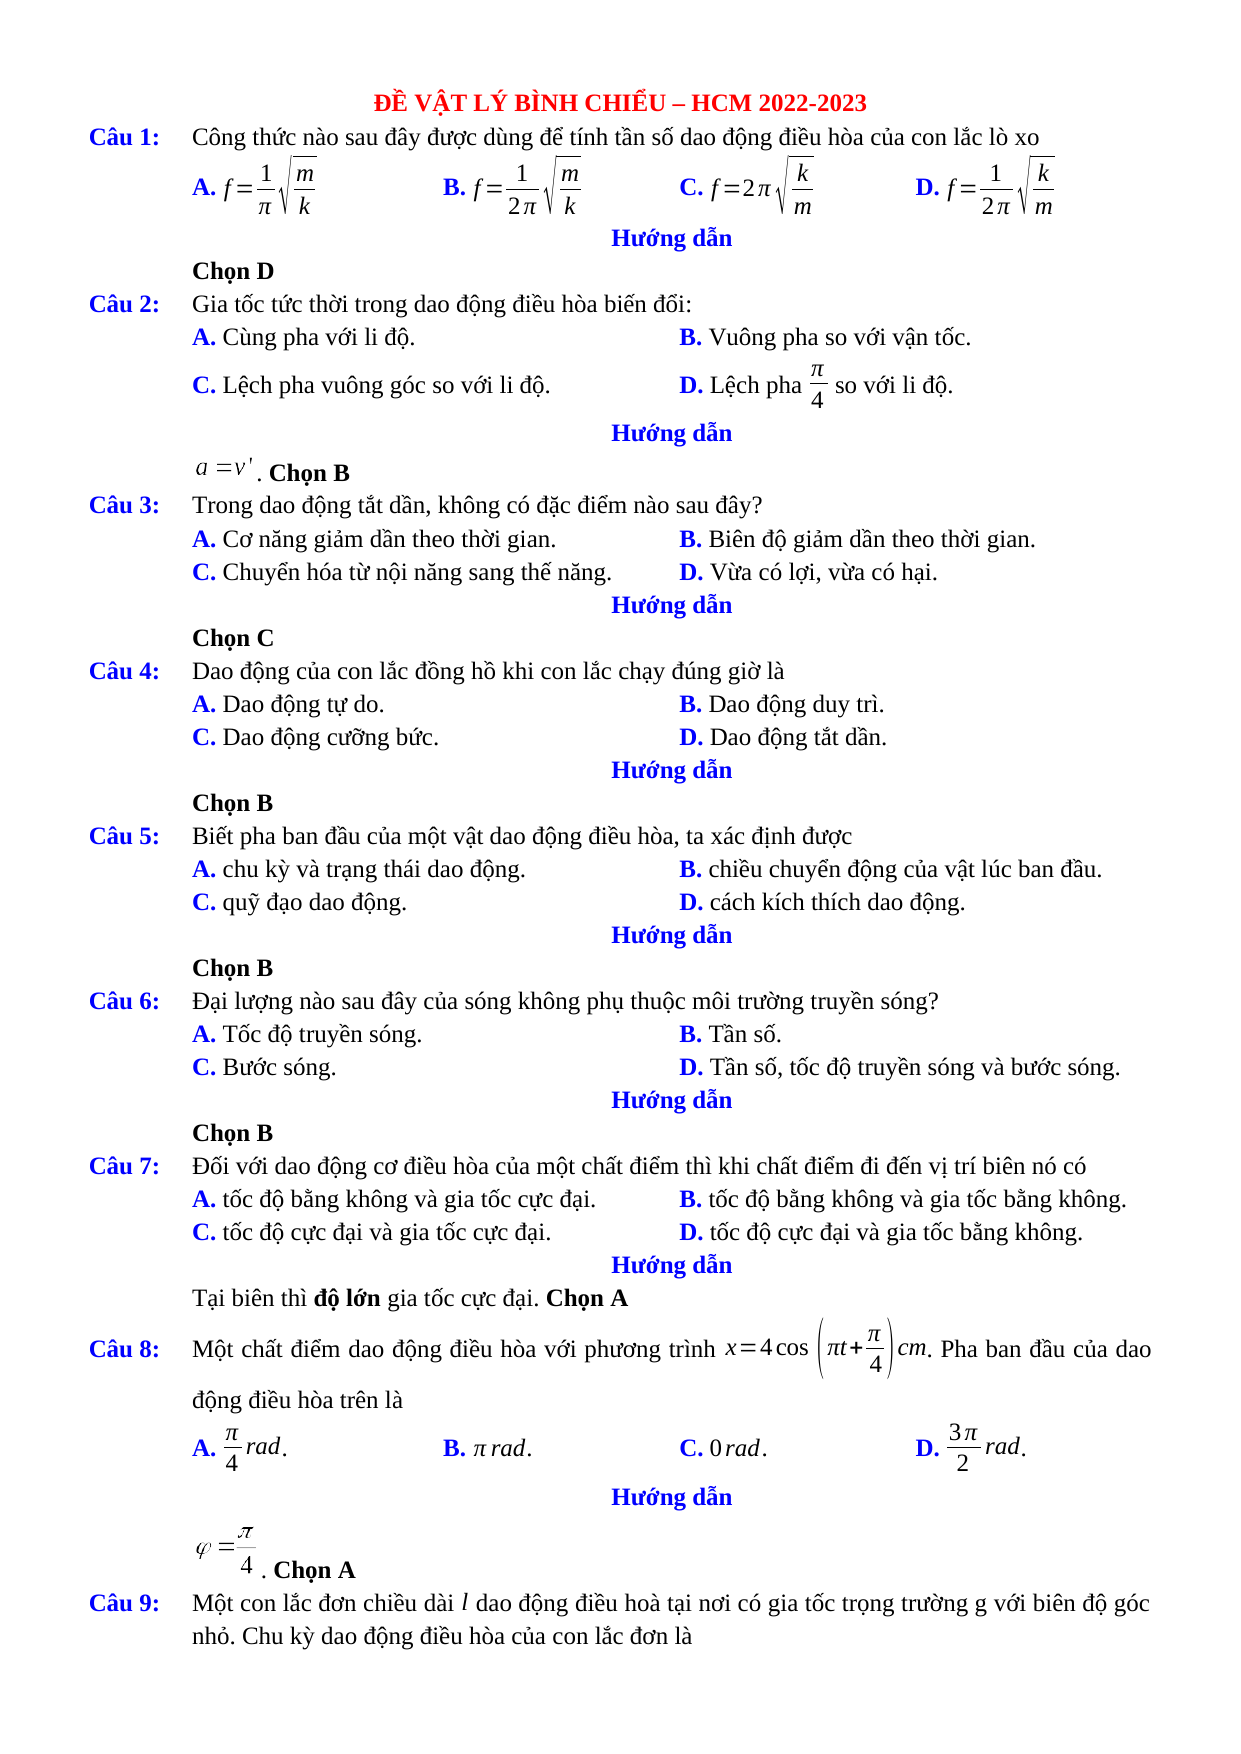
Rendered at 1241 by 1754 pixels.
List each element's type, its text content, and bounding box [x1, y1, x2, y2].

text Chọn B [192, 953, 1152, 982]
text Câu 2: Gia tốc tức thời trong dao động điều hòa biến đổi: [88, 289, 1152, 318]
text C. Bước sóng. D. Tần số, tốc độ truyền sóng và bước sóng. [192, 1052, 1152, 1081]
text Hướng dẫn [192, 1482, 1152, 1510]
text Chọn D [192, 256, 1152, 285]
text A. B. C. D. [192, 154, 1152, 219]
text Hướng dẫn [192, 755, 1152, 783]
text Câu 5: Biết pha ban đầu của một vật dao động điều hòa, ta xác định được [88, 821, 1152, 849]
text Câu 8: Một chất điểm dao động điều hòa với phương trình . Pha ban đầu của dao động điều hòa trên là [88, 1316, 1152, 1414]
text Hướng dẫn [192, 1085, 1152, 1114]
text Câu 9: Một con lắc đơn chiều dài dao động điều hoà tại nơi có gia tốc trọng trường g với biên độ góc nhỏ. Chu kỳ dao động điều hòa của con lắc đơn là [88, 1588, 1152, 1650]
text C. quỹ đạo dao động. D. cách kích thích dao động. [192, 887, 1152, 916]
text Câu 7: Đối với dao động cơ điều hòa của một chất điểm thì khi chất điểm đi đến vị trí biên nó có [88, 1151, 1152, 1180]
text C. tốc độ cực đại và gia tốc cực đại. D. tốc độ cực đại và gia tốc bằng không. [192, 1217, 1152, 1246]
text . Chọn A [192, 1515, 1152, 1584]
text A. Cùng pha với li độ. B. Vuông pha so với vận tốc. [192, 322, 1152, 351]
text Hướng dẫn [192, 223, 1152, 252]
text C. Dao động cưỡng bức. D. Dao động tắt dần. [192, 722, 1152, 751]
text A. . B. . C. . D. . [192, 1418, 1152, 1477]
text ĐỀ VẬT LÝ BÌNH CHIỂU – HCM 2022-2023 [88, 88, 1152, 117]
text Hướng dẫn [192, 418, 1152, 447]
text Tại biên thì độ lớn gia tốc cực đại. Chọn A [192, 1283, 1152, 1312]
text C. Lệch pha vuông góc so với li độ. D. Lệch pha so với li độ. [192, 355, 1152, 414]
text A. Dao động tự do. B. Dao động duy trì. [192, 689, 1152, 717]
text Chọn B [192, 788, 1152, 817]
text Câu 3: Trong dao động tắt dần, không có đặc điểm nào sau đây? [88, 491, 1152, 519]
text Hướng dẫn [192, 1250, 1152, 1279]
text Câu 4: Dao động của con lắc đồng hồ khi con lắc chạy đúng giờ là [88, 656, 1152, 684]
text Câu 1: Công thức nào sau đây được dùng để tính tần số dao động điều hòa của con lắc lò xo [88, 122, 1152, 150]
text C. Chuyển hóa từ nội năng sang thế năng. D. Vừa có lợi, vừa có hại. [192, 557, 1152, 585]
text Chọn C [192, 623, 1152, 651]
text Câu 6: Đại lượng nào sau đây của sóng không phụ thuộc môi trường truyền sóng? [88, 986, 1152, 1015]
text A. Tốc độ truyền sóng. B. Tần số. [192, 1019, 1152, 1048]
text Hướng dẫn [192, 920, 1152, 949]
text Chọn B [192, 1118, 1152, 1147]
text . Chọn B [192, 451, 1152, 486]
text A. Cơ năng giảm dần theo thời gian. B. Biên độ giảm dần theo thời gian. [192, 524, 1152, 552]
text A. tốc độ bằng không và gia tốc cực đại. B. tốc độ bằng không và gia tốc bằng không. [192, 1184, 1152, 1213]
text Hướng dẫn [192, 590, 1152, 618]
text A. chu kỳ và trạng thái dao động. B. chiều chuyển động của vật lúc ban đầu. [192, 854, 1152, 883]
